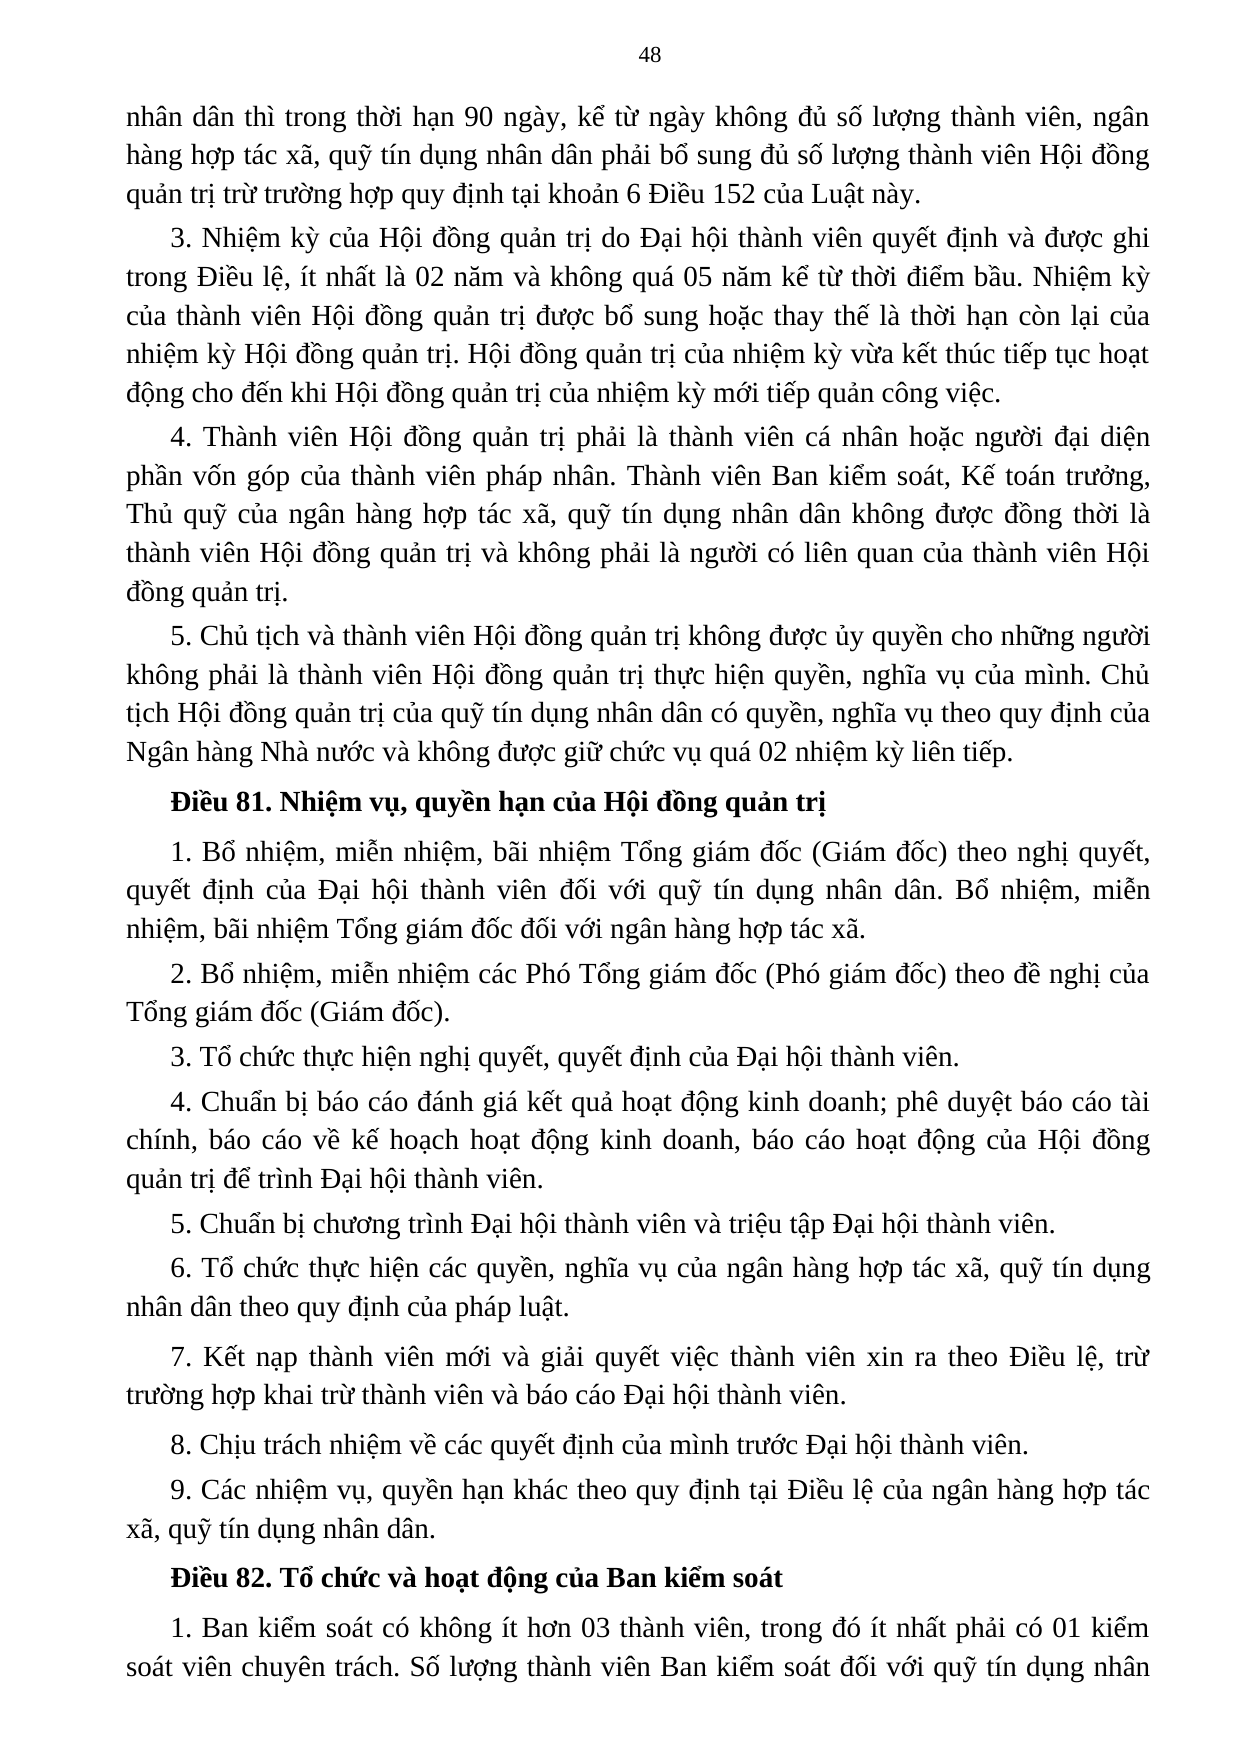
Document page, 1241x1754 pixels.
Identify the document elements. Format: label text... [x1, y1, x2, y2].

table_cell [115, 93, 1163, 778]
table_cell 8. Chịu trách nhiệm về các quyết định của mình trước Đại hội thành viên. 9. Các nhiệm vụ, quyền hạn khác theo quy định tại Điều lệ của ngân hàng hợp tác xã, quỹ tín dụng nhân dân. [115, 1421, 1163, 1554]
table_cell 7. Kết nạp thành viên mới và giải quyết việc thành viên xin ra theo Điều lệ, trừ trường hợp khai trừ thành viên và báo cáo Đại hội thành viên. [115, 1333, 1163, 1421]
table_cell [115, 1604, 1163, 1683]
table_cell 1. Bổ nhiệm, miễn nhiệm, bãi nhiệm Tổng giám đốc (Giám đốc) theo nghị quyết, quyết định của Đại hội thành viên đối với quỹ tín dụng nhân dân. Bổ nhiệm, miễn nhiệm, bãi nhiệm Tổng giám đốc đối với ngân hàng hợp tác xã. 2. Bổ nhiệm, miễn nhiệm các Phó Tổng giám đốc (Phó giám đốc) theo đề nghị của Tổng giám đốc (Giám đốc). 3. Tổ chức thực hiện nghị quyết, quyết định của Đại hội thành viên. 4. Chuẩn bị báo cáo đánh giá kết quả hoạt động kinh doanh; phê duyệt báo cáo tài chính, báo cáo về kế hoạch hoạt động kinh doanh, báo cáo hoạt động của Hội đồng quản trị để trình Đại hội thành viên. 5. Chuẩn bị chương trình Đại hội thành viên và triệu tập Đại hội thành viên. 6. Tổ chức thực hiện các quyền, nghĩa vụ của ngân hàng hợp tác xã, quỹ tín dụng nhân dân theo quy định của pháp luật. [115, 828, 1163, 1333]
table_cell Điều 82. Tổ chức và hoạt động của Ban kiểm soát [115, 1554, 1163, 1604]
table_cell Điều 81. Nhiệm vụ, quyền hạn của Hội đồng quản trị [115, 778, 1163, 828]
